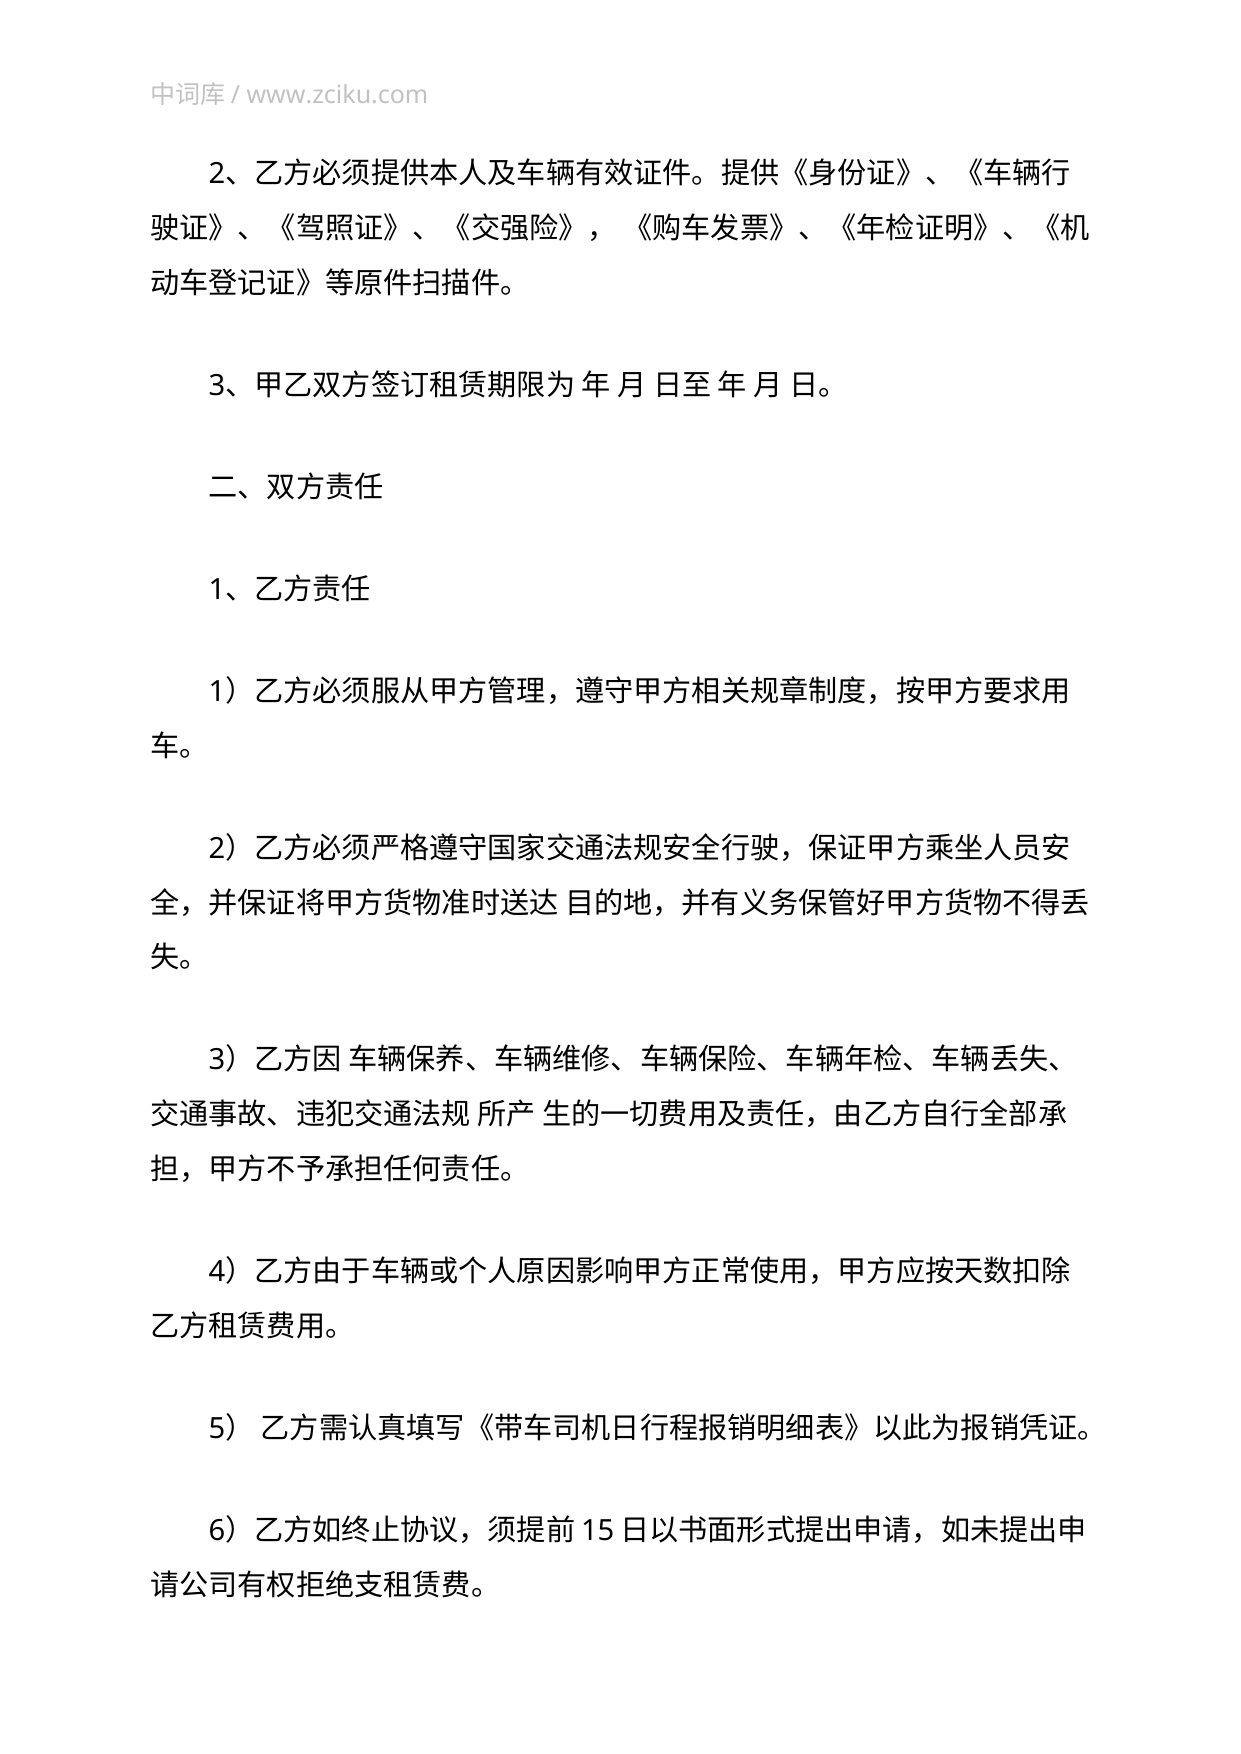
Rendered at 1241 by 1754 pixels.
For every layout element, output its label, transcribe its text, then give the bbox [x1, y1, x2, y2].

text 1）乙方必须服从甲方管理，遵守甲方相关规章制度，按甲方要求用车。 [150, 667, 1090, 765]
text 3、甲乙双方签订租赁期限为 年 月 日至 年 月 日。 [150, 362, 1090, 404]
text 5） 乙方需认真填写《带车司机日行程报销明细表》以此为报销凭证。 [150, 1404, 1090, 1447]
text 二、双方责任 [150, 464, 1090, 506]
text 1、乙方责任 [150, 565, 1090, 608]
text 2）乙方必须严格遵守国家交通法规安全行驶，保证甲方乘坐人员安全，并保证将甲方货物准时送达 目的地，并有义务保管好甲方货物不得丢失。 [150, 824, 1090, 976]
text 4）乙方由于车辆或个人原因影响甲方正常使用，甲方应按天数扣除乙方租赁费用。 [150, 1247, 1090, 1345]
text 6）乙方如终止协议，须提前15日以书面形式提出申请，如未提出申请公司有权拒绝支租赁费。 [150, 1506, 1090, 1603]
text 3）乙方因 车辆保养、车辆维修、车辆保险、车辆年检、车辆丢失、交通事故、违犯交通法规 所产 生的一切费用及责任，由乙方自行全部承担，甲方不予承担任何责任。 [150, 1036, 1090, 1188]
text 2、乙方必须提供本人及车辆有效证件。提供《身份证》、《车辆行驶证》、《驾照证》、《交强险》， 《购车发票》、《年检证明》、《机动车登记证》等原件扫描件。 [150, 150, 1090, 302]
